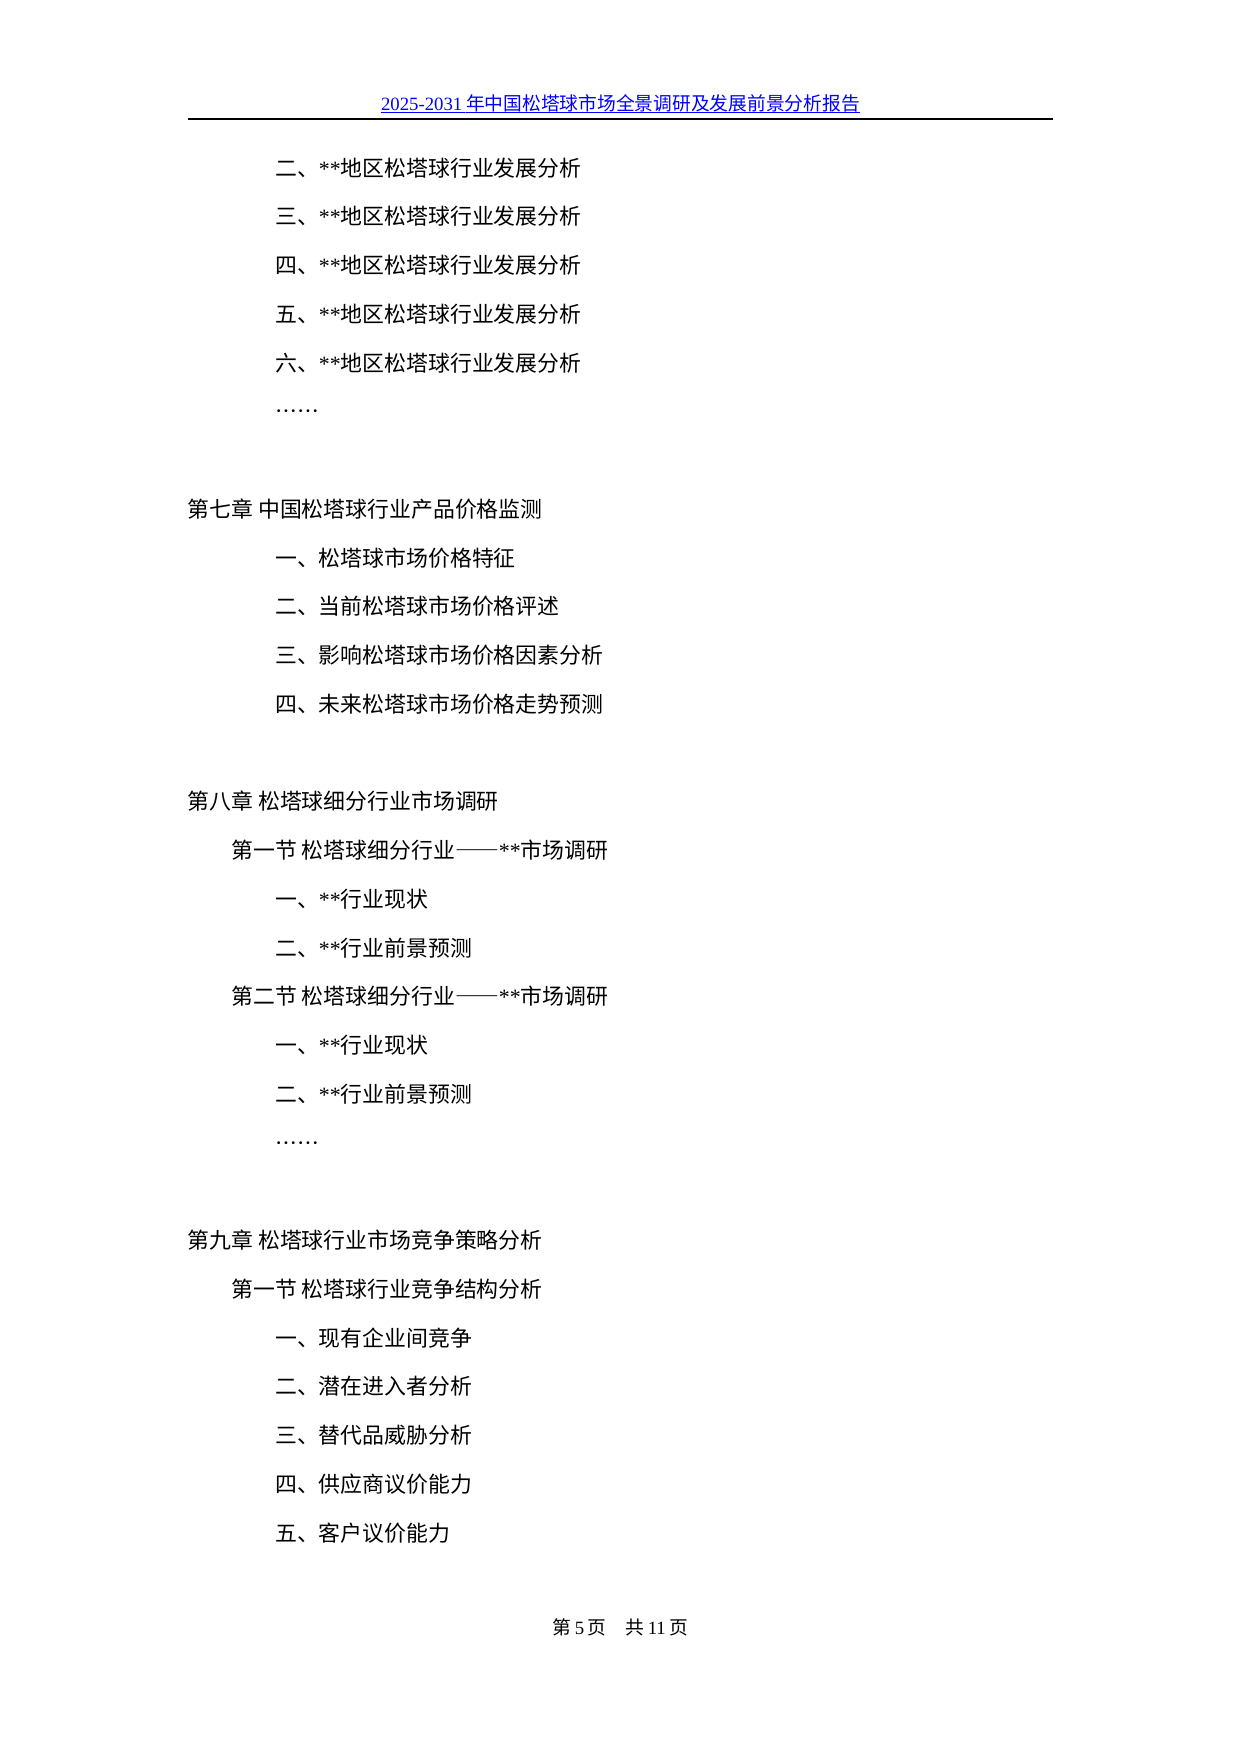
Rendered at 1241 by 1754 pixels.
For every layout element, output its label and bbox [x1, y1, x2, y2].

text [187, 150, 1053, 1548]
